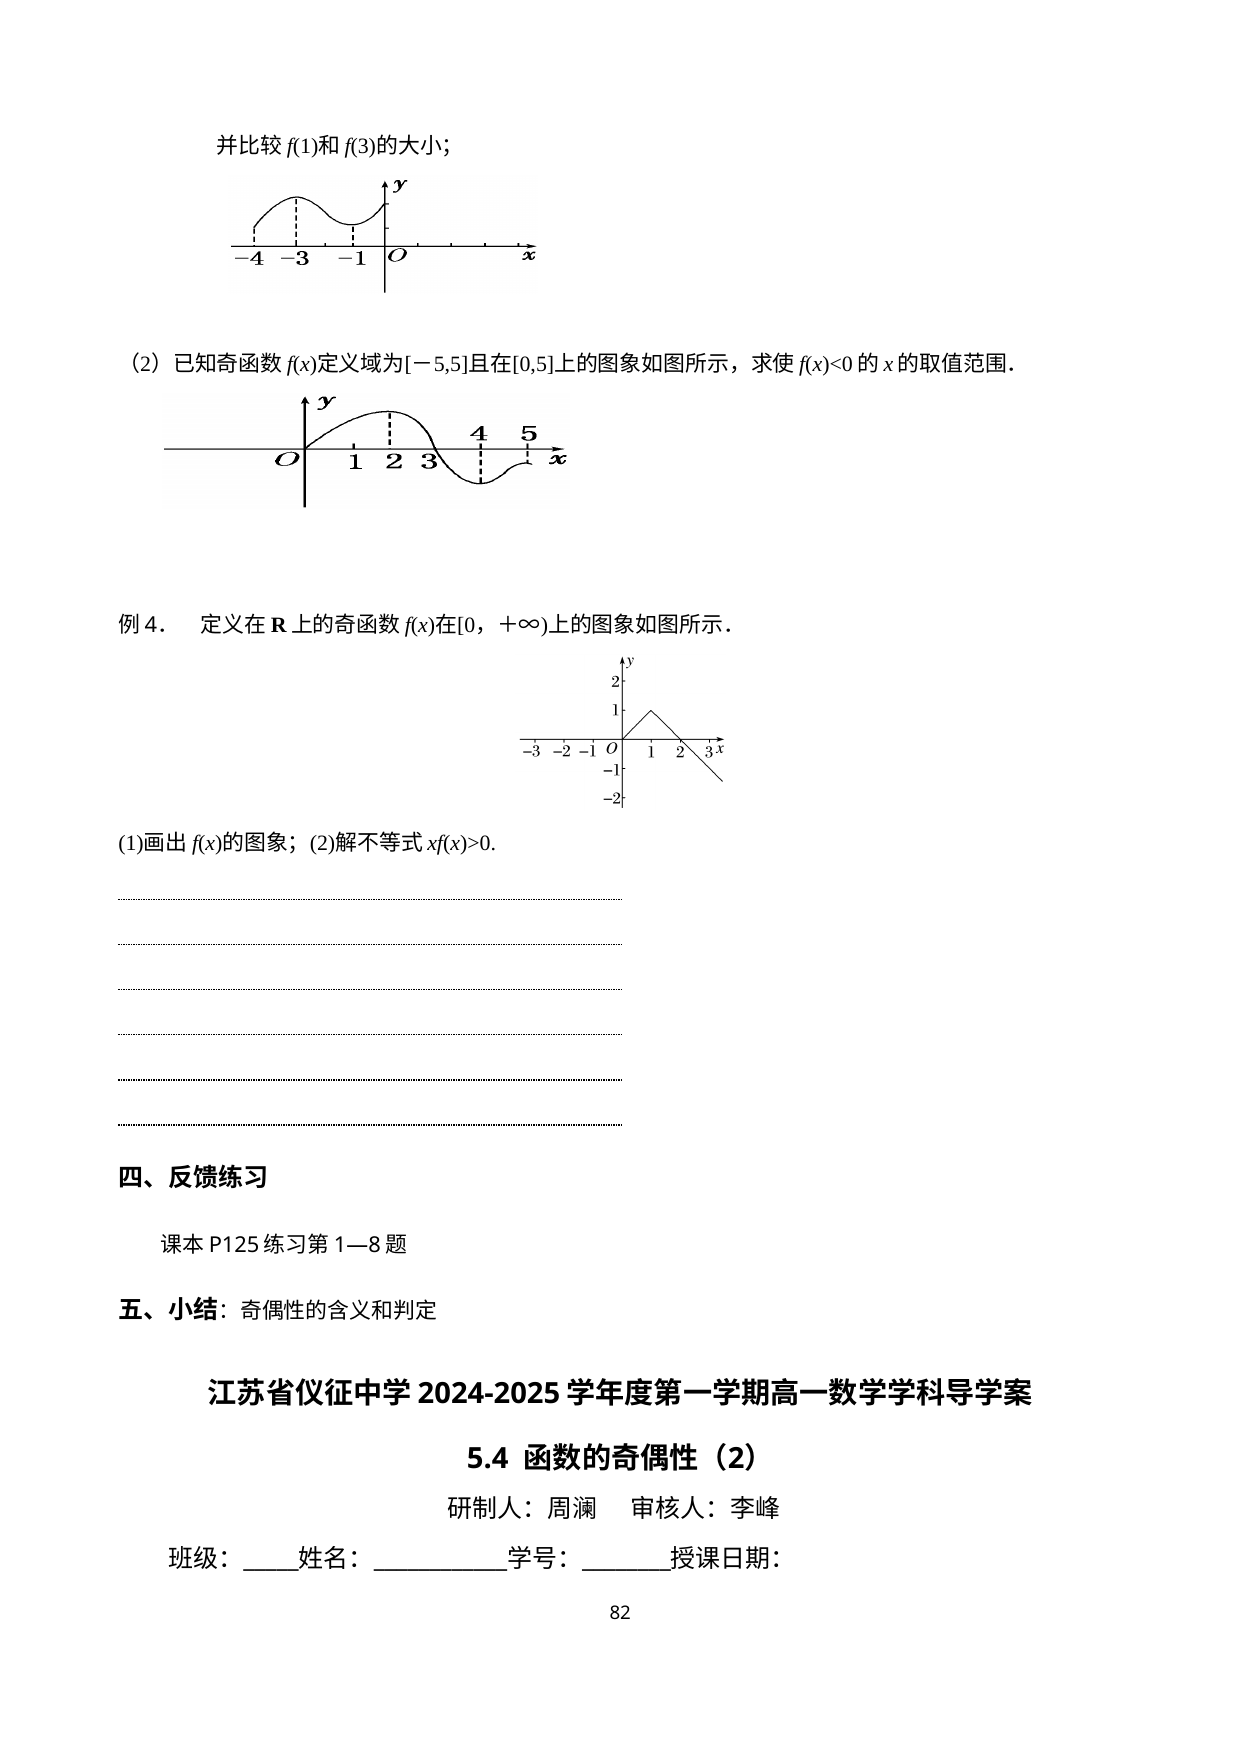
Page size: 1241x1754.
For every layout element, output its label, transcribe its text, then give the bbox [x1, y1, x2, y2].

picture [161, 393, 570, 510]
text 江苏省仪征中学2024-2025学年度第一学期高一数学学科导学案 [118, 1358, 1122, 1423]
text （2）已知奇函数f(x)定义域为[－5,5]且在[0,5]上的图象如图所示，求使f(x)<0的x的取值范围． [118, 346, 1122, 378]
text (1)画出f(x)的图象；(2)解不等式xf(x)>0. [118, 825, 1122, 857]
text 课本P125练习第1—8题 [118, 1227, 1122, 1259]
picture [514, 654, 726, 811]
text 四、反馈练习 [118, 1143, 1122, 1208]
text 五、小结：奇偶性的含义和判定 [118, 1275, 1122, 1340]
text 并比较f(1)和f(3)的大小； [184, 128, 1122, 159]
text 研制人：周澜 审核人：李峰 [118, 1488, 1109, 1524]
text 例4． 定义在R上的奇函数f(x)在[0，＋∞)上的图象如图所示． [118, 607, 1122, 638]
text 班级：_____姓名：____________学号：________授课日期： [118, 1524, 1122, 1589]
picture [227, 175, 539, 294]
text 5.4 函数的奇偶性（2） [118, 1423, 1122, 1488]
